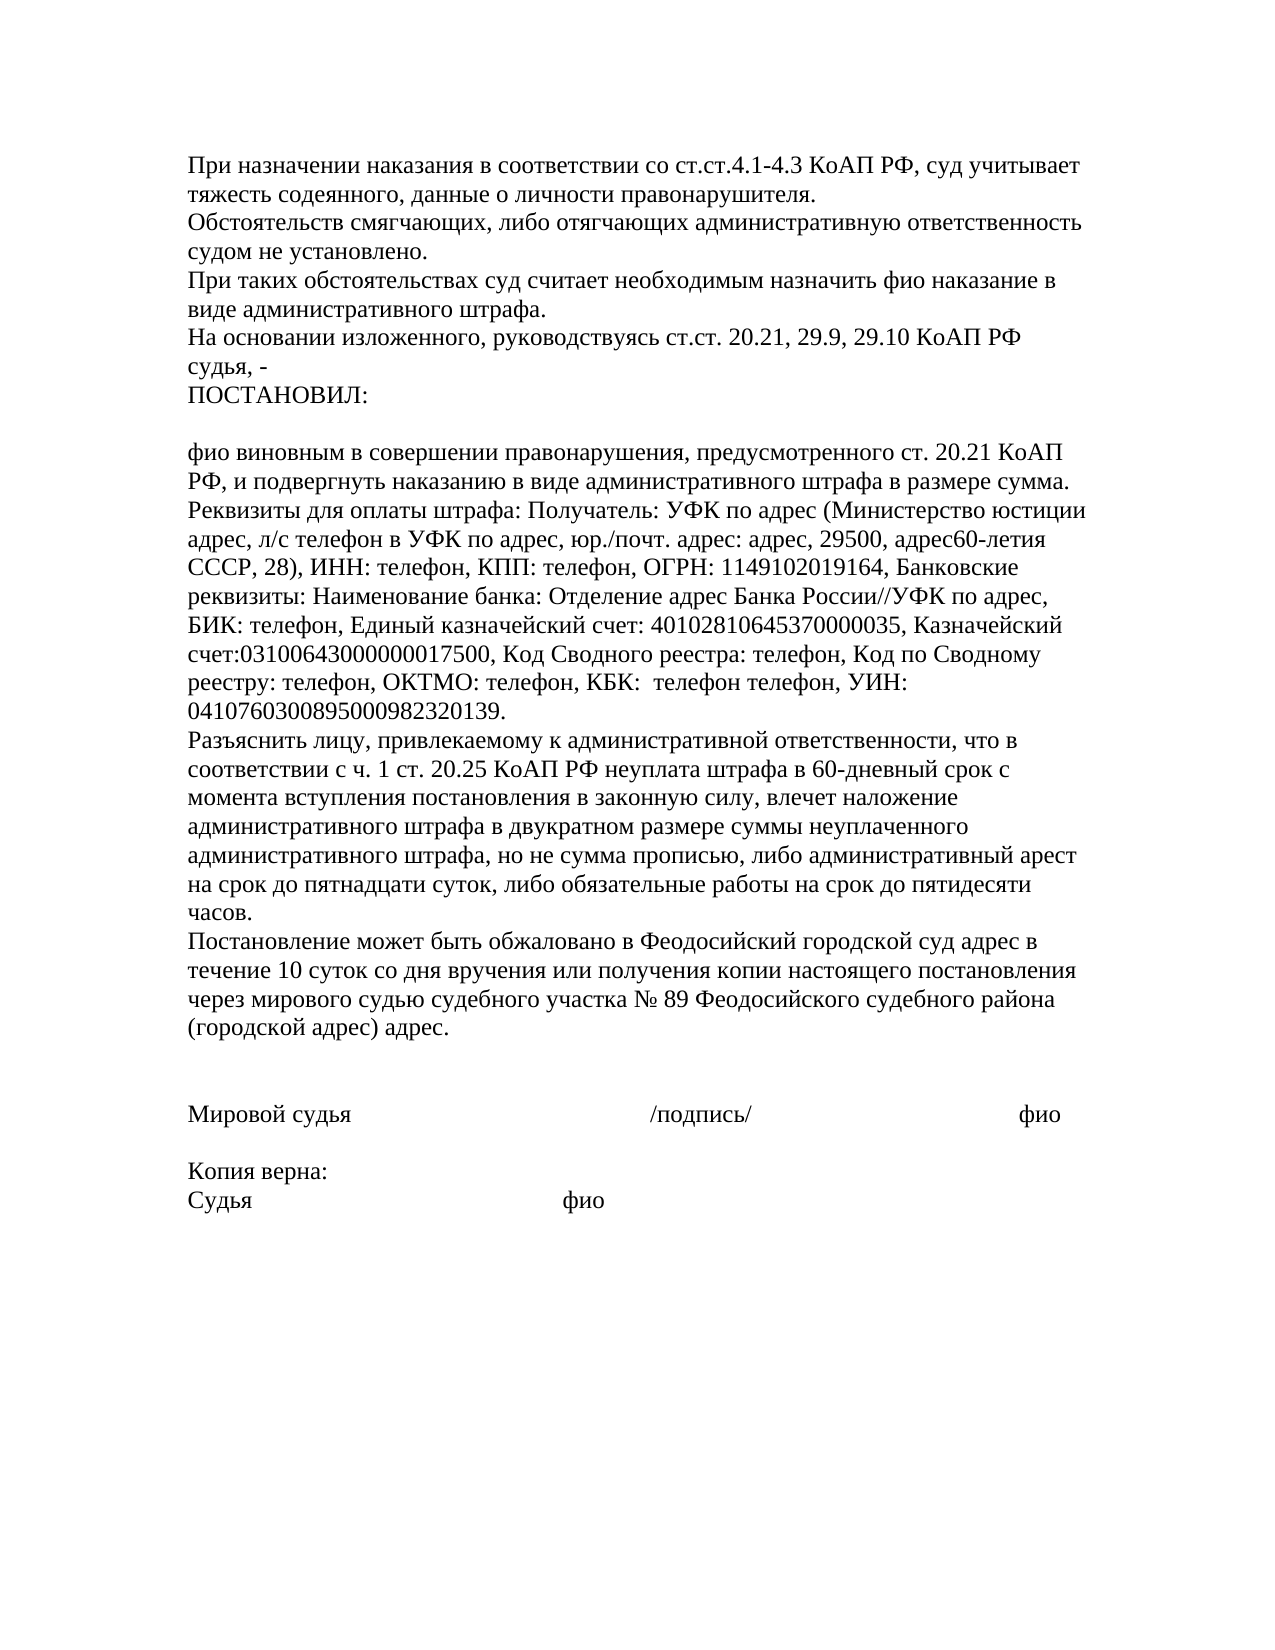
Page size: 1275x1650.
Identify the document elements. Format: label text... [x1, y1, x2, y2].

text На основании изложенного, руководствуясь ст.ст. 20.21, 29.9, 29.10 КоАП РФ судья, - [187, 322, 1087, 380]
text При таких обстоятельствах суд считает необходимым назначить фио наказание в виде административного штрафа. [187, 265, 1087, 322]
text Судья фио [187, 1185, 1087, 1214]
text Разъяснить лицу, привлекаемому к административной ответственности, что в соответствии с ч. 1 ст. 20.25 КоАП РФ неуплата штрафа в 60-дневный срок с момента вступления постановления в законную силу, влечет наложение административного штрафа в двукратном размере суммы неуплаченного административного штрафа, но не сумма прописью, либо административный арест на срок до пятнадцати суток, либо обязательные работы на срок до пятидесяти часов. [187, 725, 1087, 926]
text Постановление может быть обжаловано в Феодосийский городской суд адрес в течение 10 суток со дня вручения или получения копии настоящего постановления через мирового судью судебного участка № 89 Феодосийского судебного района (городской адрес) адрес. [187, 926, 1087, 1041]
text Реквизиты для оплаты штрафа: Получатель: УФК по адрес (Министерство юстиции адрес, л/с телефон в УФК по адрес, юр./почт. адрес: адрес, 29500, адрес60-летия СССР, 28), ИНН: телефон, КПП: телефон, ОГРН: 1149102019164, Банковские реквизиты: Наименование банка: Отделение адрес Банка России//УФК по адрес, БИК: телефон, Единый казначейский счет: 40102810645370000035, Казначейский счет:03100643000000017500, Код Сводного реестра: телефон, Код по Сводному реестру: телефон, ОКТМО: телефон, КБК: телефон телефон, УИН: 0410760300895000982320139. [187, 495, 1087, 725]
text При назначении наказания в соответствии со ст.ст.4.1-4.3 КоАП РФ, суд учитывает тяжесть содеянного, данные о личности правонарушителя. [187, 150, 1087, 207]
text ПОСТАНОВИЛ: [187, 380, 1087, 409]
text Копия верна: [187, 1156, 1087, 1185]
text Обстоятельств смягчающих, либо отягчающих административную ответственность судом не установлено. [187, 207, 1087, 265]
text Мировой судья /подпись/ фио [187, 1099, 1087, 1127]
text фио виновным в совершении правонарушения, предусмотренного ст. 20.21 КоАП РФ, и подвергнуть наказанию в виде административного штрафа в размере сумма. [187, 437, 1087, 495]
